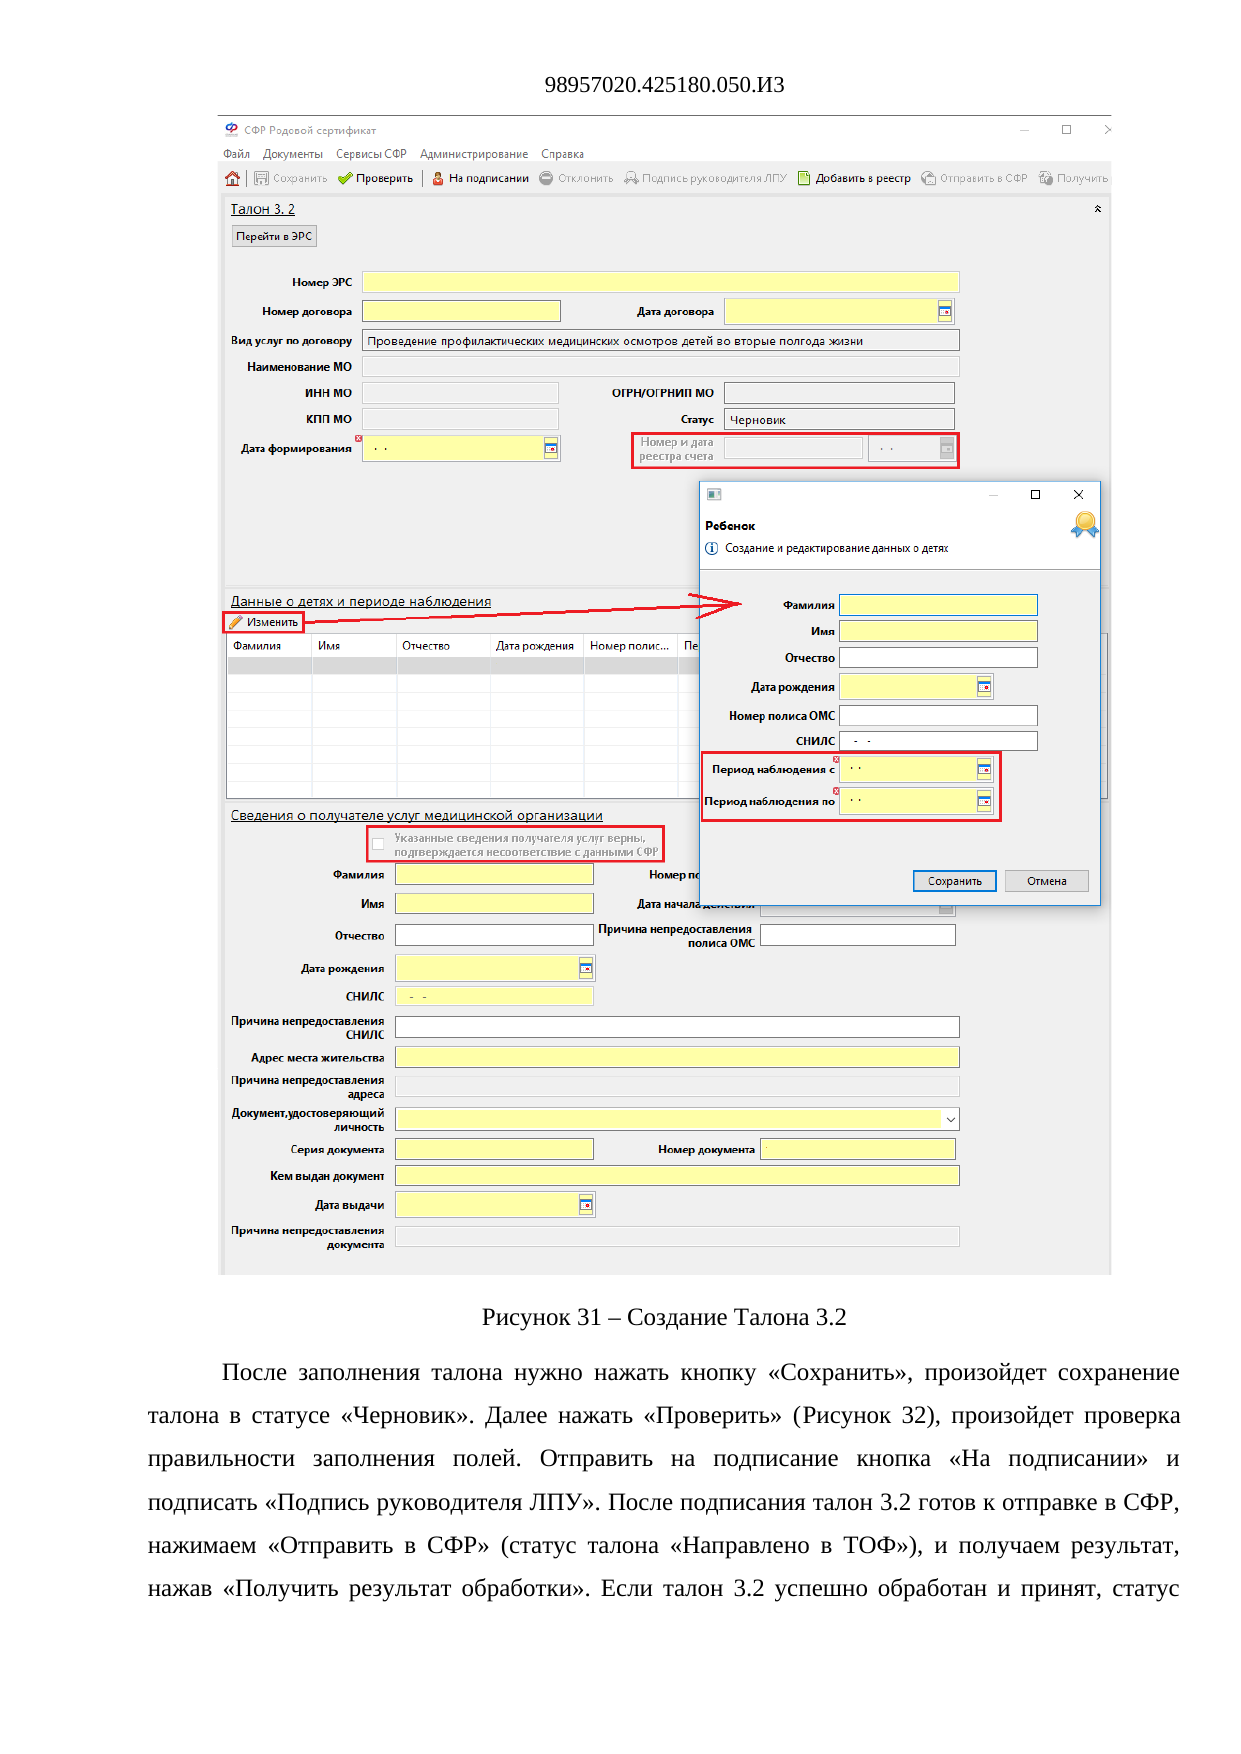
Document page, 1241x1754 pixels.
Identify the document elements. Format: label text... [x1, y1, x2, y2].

text Рисунок 31 – Создание Талона 3.2 [148, 1302, 1181, 1330]
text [148, 1357, 1181, 1602]
picture [217, 115, 1112, 1275]
